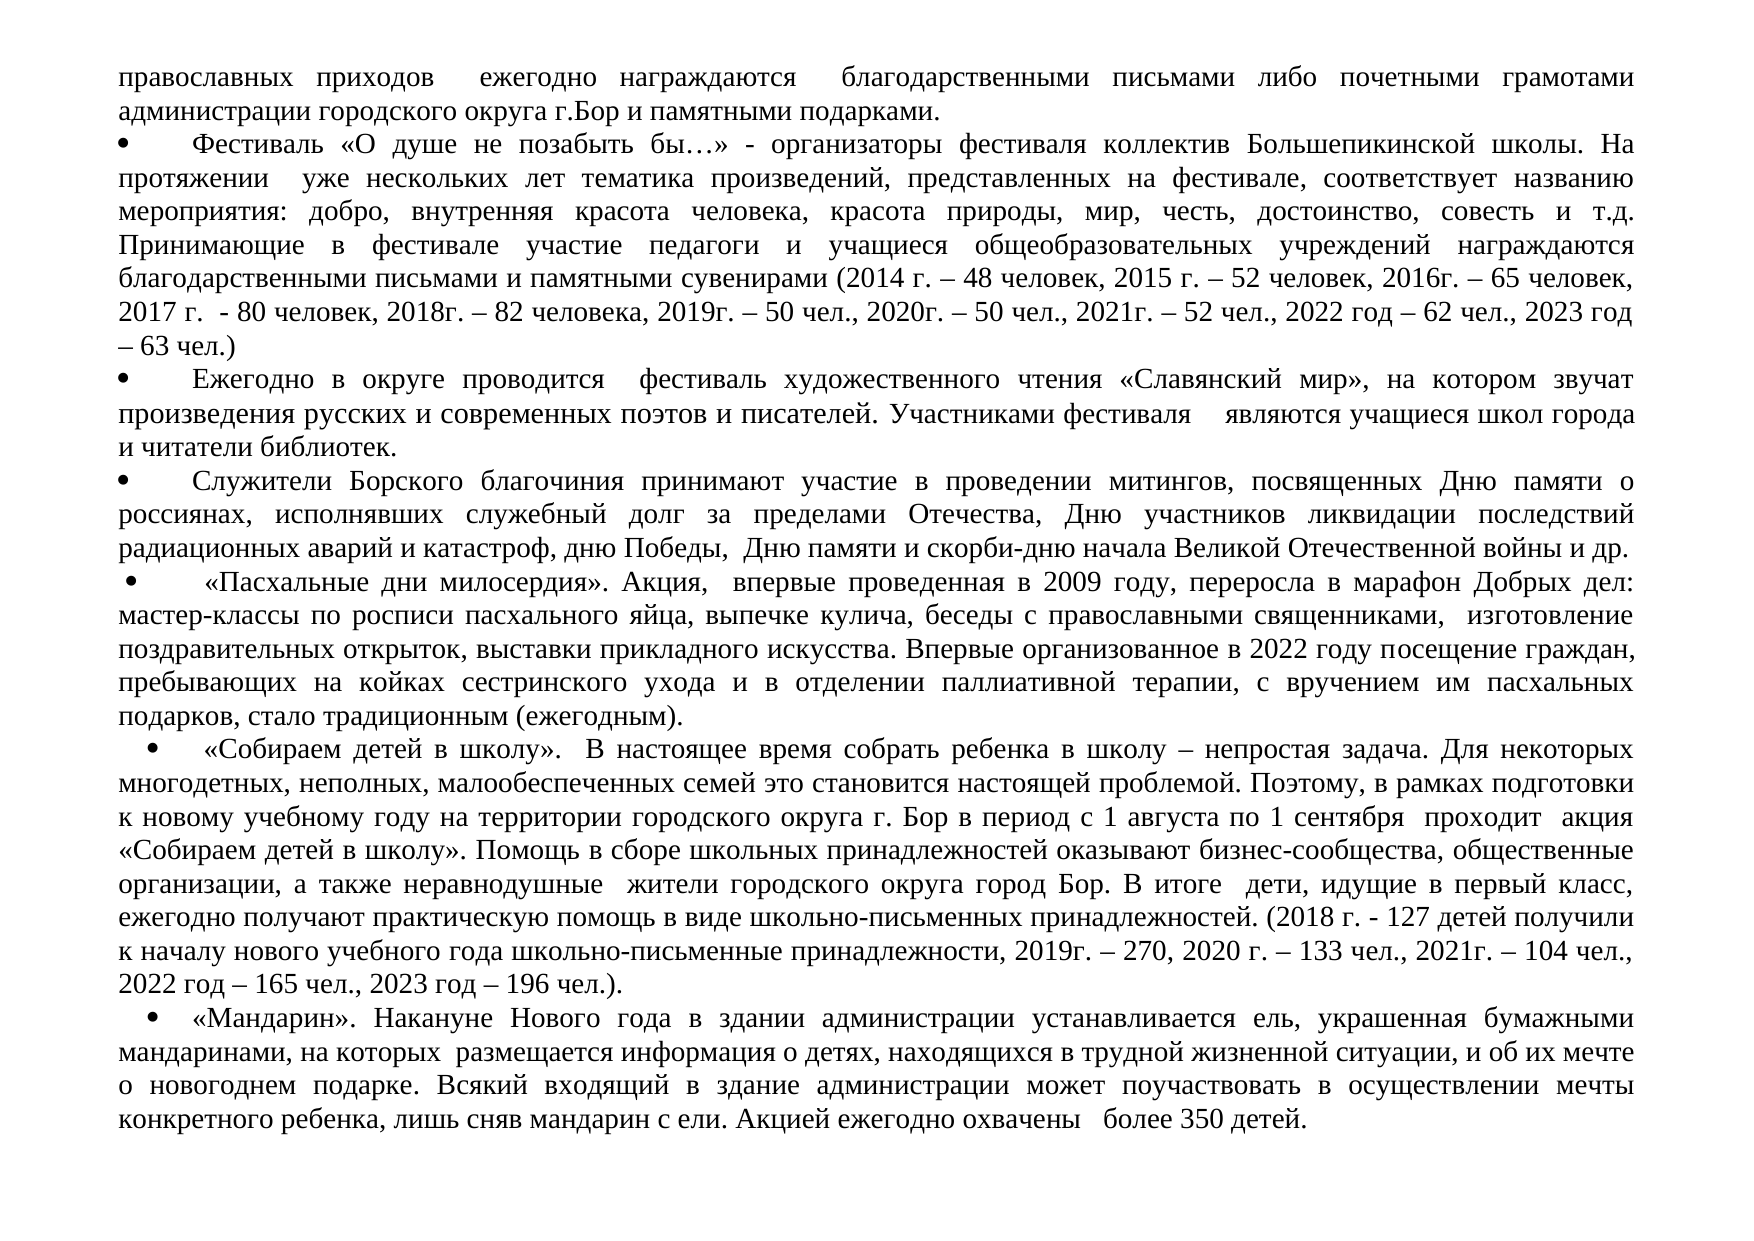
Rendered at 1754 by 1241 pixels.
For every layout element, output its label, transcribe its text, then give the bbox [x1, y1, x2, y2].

list Фестиваль «О душе не позабыть бы…» - организаторы фестиваля коллектив Большепикинской школы. На протяжении уже нескольких лет тематика произведений, представленных на фестивале, соответствует названию мероприятия: добро, внутренняя красота человека, красота природы, мир, честь, достоинство, совесть и т.д. Принимающие в фестивале участие педагоги и учащиеся общеобразовательных учреждений награждаются благодарственными письмами и памятными сувенирами (. – 48 человек, . – 52 человек, 2016г. – 65 человек, . - 80 человек, 2018г. – 82 человека, 2019г. – 50 чел., 2020г. – 50 чел., 2021г. – 52 чел., 2022 год – 62 чел., 2023 год – 63 чел.) [118, 126, 1636, 361]
list Ежегодно в округе проводится фестиваль художественного чтения «Славянский мир», на котором звучат произведения русских и современных поэтов и писателей. Участниками фестиваля являются учащиеся школ города и читатели библиотек. [118, 361, 1636, 463]
title «Мандарин». Накануне Нового года в здании администрации устанавливается ель, украшенная бумажными мандаринами, на которых размещается информация о детях, находящихся в трудной жизненной ситуации, и об их мечте о новогоднем подарке. Всякий входящий в здание администрации может поучаствовать в осуществлении мечты конкретного ребенка, лишь сняв мандарин с ели. Акцией ежегодно охвачены более 350 детей. [118, 1000, 1636, 1134]
list «Пасхальные дни милосердия». Акция, впервые проведенная в 2009 году, переросла в марафон Добрых дел: мастер-классы по росписи пасхального яйца, выпечке кулича, беседы с православными священниками, изготовление поздравительных открыток, выставки прикладного искусства. Впервые организованное в 2022 году посещение граждан, пребывающих на койках сестринского ухода и в отделении паллиативной терапии, с вручением им пасхальных подарков, стало традиционным (ежегодным). [118, 564, 1636, 732]
list «Собираем детей в школу». В настоящее время собрать ребенка в школу – непростая задача. Для некоторых многодетных, неполных, малообеспеченных семей это становится настоящей проблемой. Поэтому, в рамках подготовки к новому учебному году на территории городского округа г. Бор в период с 1 августа по 1 сентября проходит акция «Собираем детей в школу». Помощь в сборе школьных принадлежностей оказывают бизнес-сообщества, общественные организации, а также неравнодушные жители городского округа город Бор. В итоге дети, идущие в первый класс, ежегодно получают практическую помощь в виде школьно-письменных принадлежностей. (. - 127 детей получили к началу нового учебного года школьно-письменные принадлежности, 2019г. – 270, . – 133 чел., 2021г. – 104 чел., 2022 год – 165 чел., 2023 год – 196 чел.). [118, 732, 1636, 1000]
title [118, 59, 1636, 126]
list Служители Борского благочиния принимают участие в проведении митингов, посвященных Дню памяти о россиянах, исполнявших служебный долг за пределами Отечества, Дню участников ликвидации последствий радиационных аварий и катастроф, дню Победы, Дню памяти и скорби-дню начала Великой Отечественной войны и др. [118, 463, 1636, 564]
